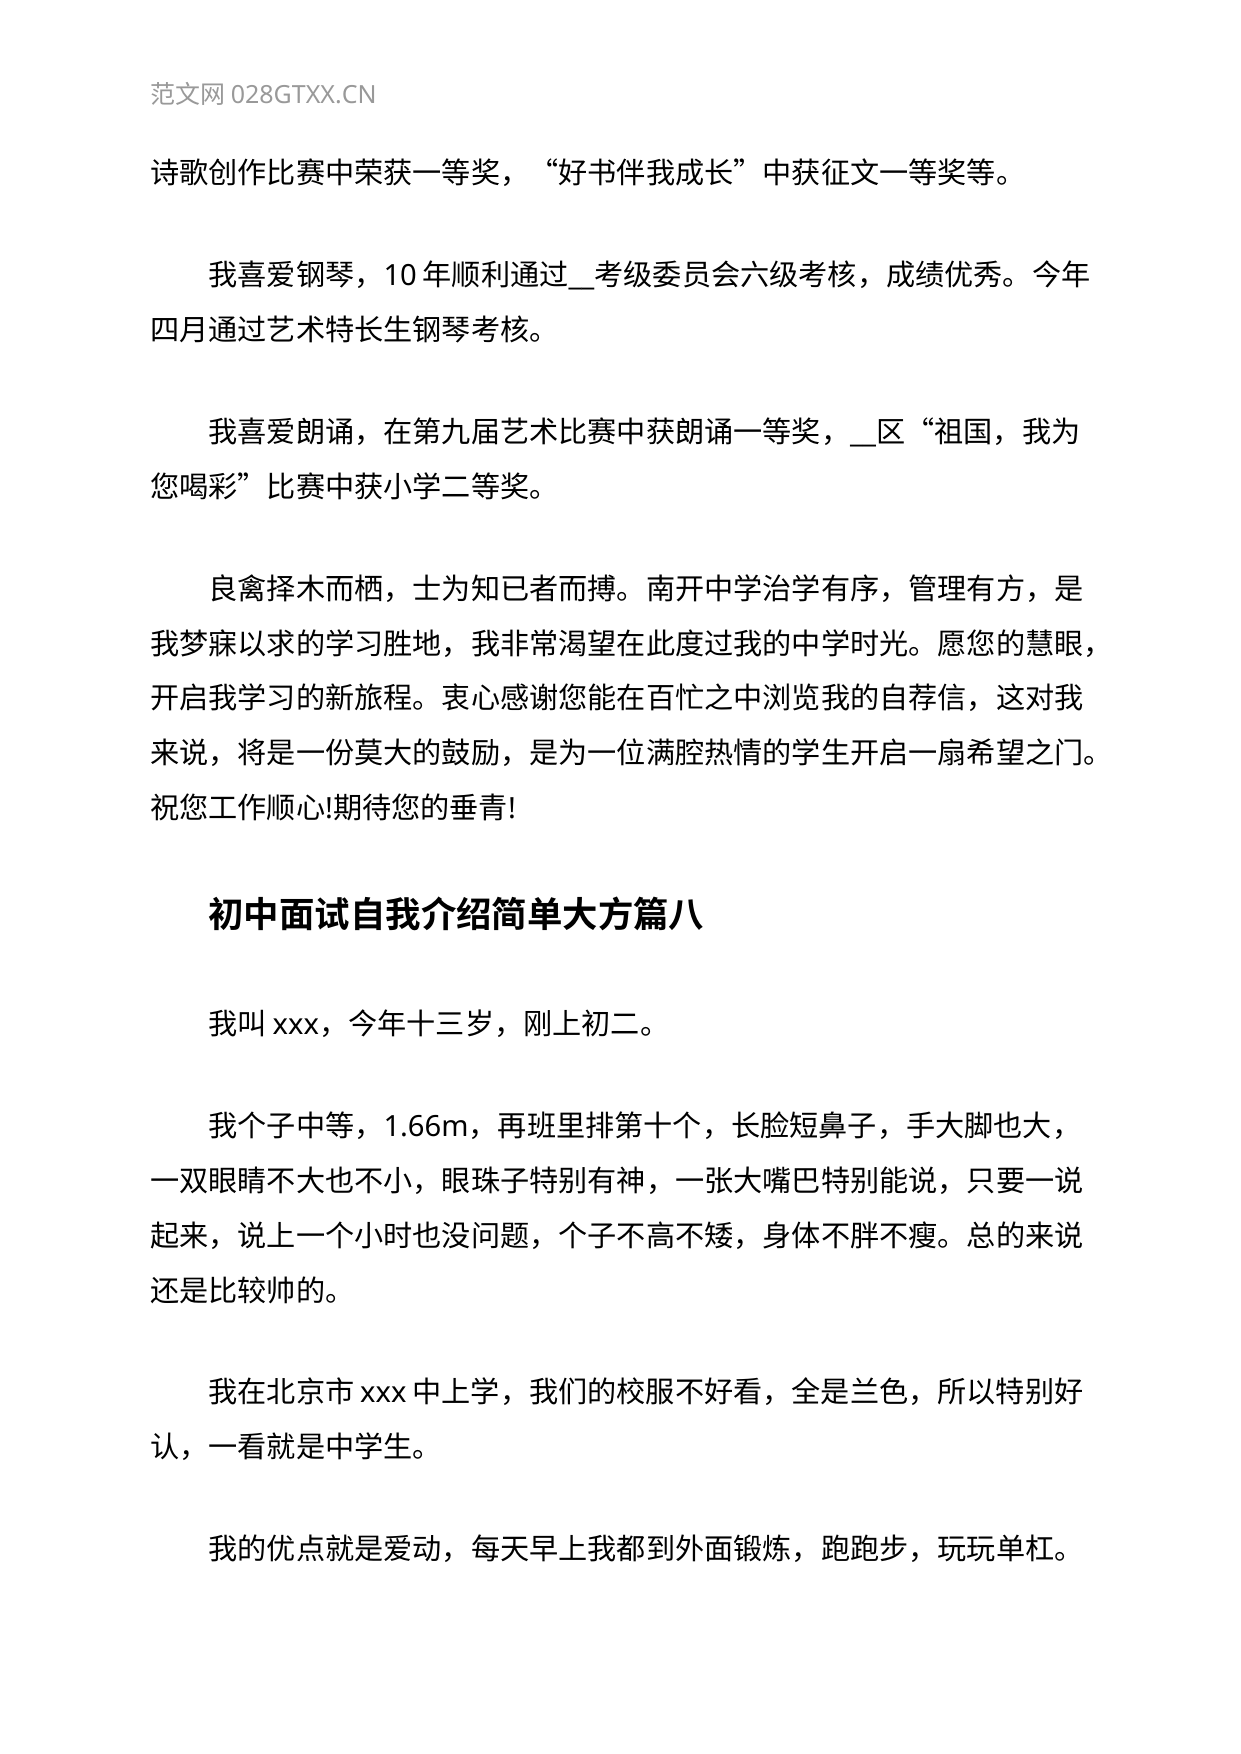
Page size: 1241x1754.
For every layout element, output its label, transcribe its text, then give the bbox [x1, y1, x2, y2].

text 我叫xxx，今年十三岁，刚上初二。 [150, 1000, 1090, 1043]
text 我的优点就是爱动，每天早上我都到外面锻炼，跑跑步，玩玩单杠。 [150, 1526, 1090, 1568]
text 初中面试自我介绍简单大方篇八 [150, 887, 1090, 938]
text 良禽择木而栖，士为知已者而搏。南开中学治学有序，管理有方，是我梦寐以求的学习胜地，我非常渴望在此度过我的中学时光。愿您的慧眼，开启我学习的新旅程。衷心感谢您能在百忙之中浏览我的自荐信，这对我来说，将是一份莫大的鼓励，是为一位满腔热情的学生开启一扇希望之门。祝您工作顺心!期待您的垂青! [150, 565, 1090, 827]
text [150, 150, 1090, 192]
text 我喜爱钢琴，10年顺利通过__考级委员会六级考核，成绩优秀。今年四月通过艺术特长生钢琴考核。 [150, 252, 1090, 349]
text 我个子中等，1.66m，再班里排第十个，长脸短鼻子，手大脚也大，一双眼睛不大也不小，眼珠子特别有神，一张大嘴巴特别能说，只要一说起来，说上一个小时也没问题，个子不高不矮，身体不胖不瘦。总的来说还是比较帅的。 [150, 1102, 1090, 1309]
text 我在北京市xxx中上学，我们的校服不好看，全是兰色，所以特别好认，一看就是中学生。 [150, 1369, 1090, 1466]
text 我喜爱朗诵，在第九届艺术比赛中获朗诵一等奖，__区“祖国，我为您喝彩”比赛中获小学二等奖。 [150, 408, 1090, 506]
